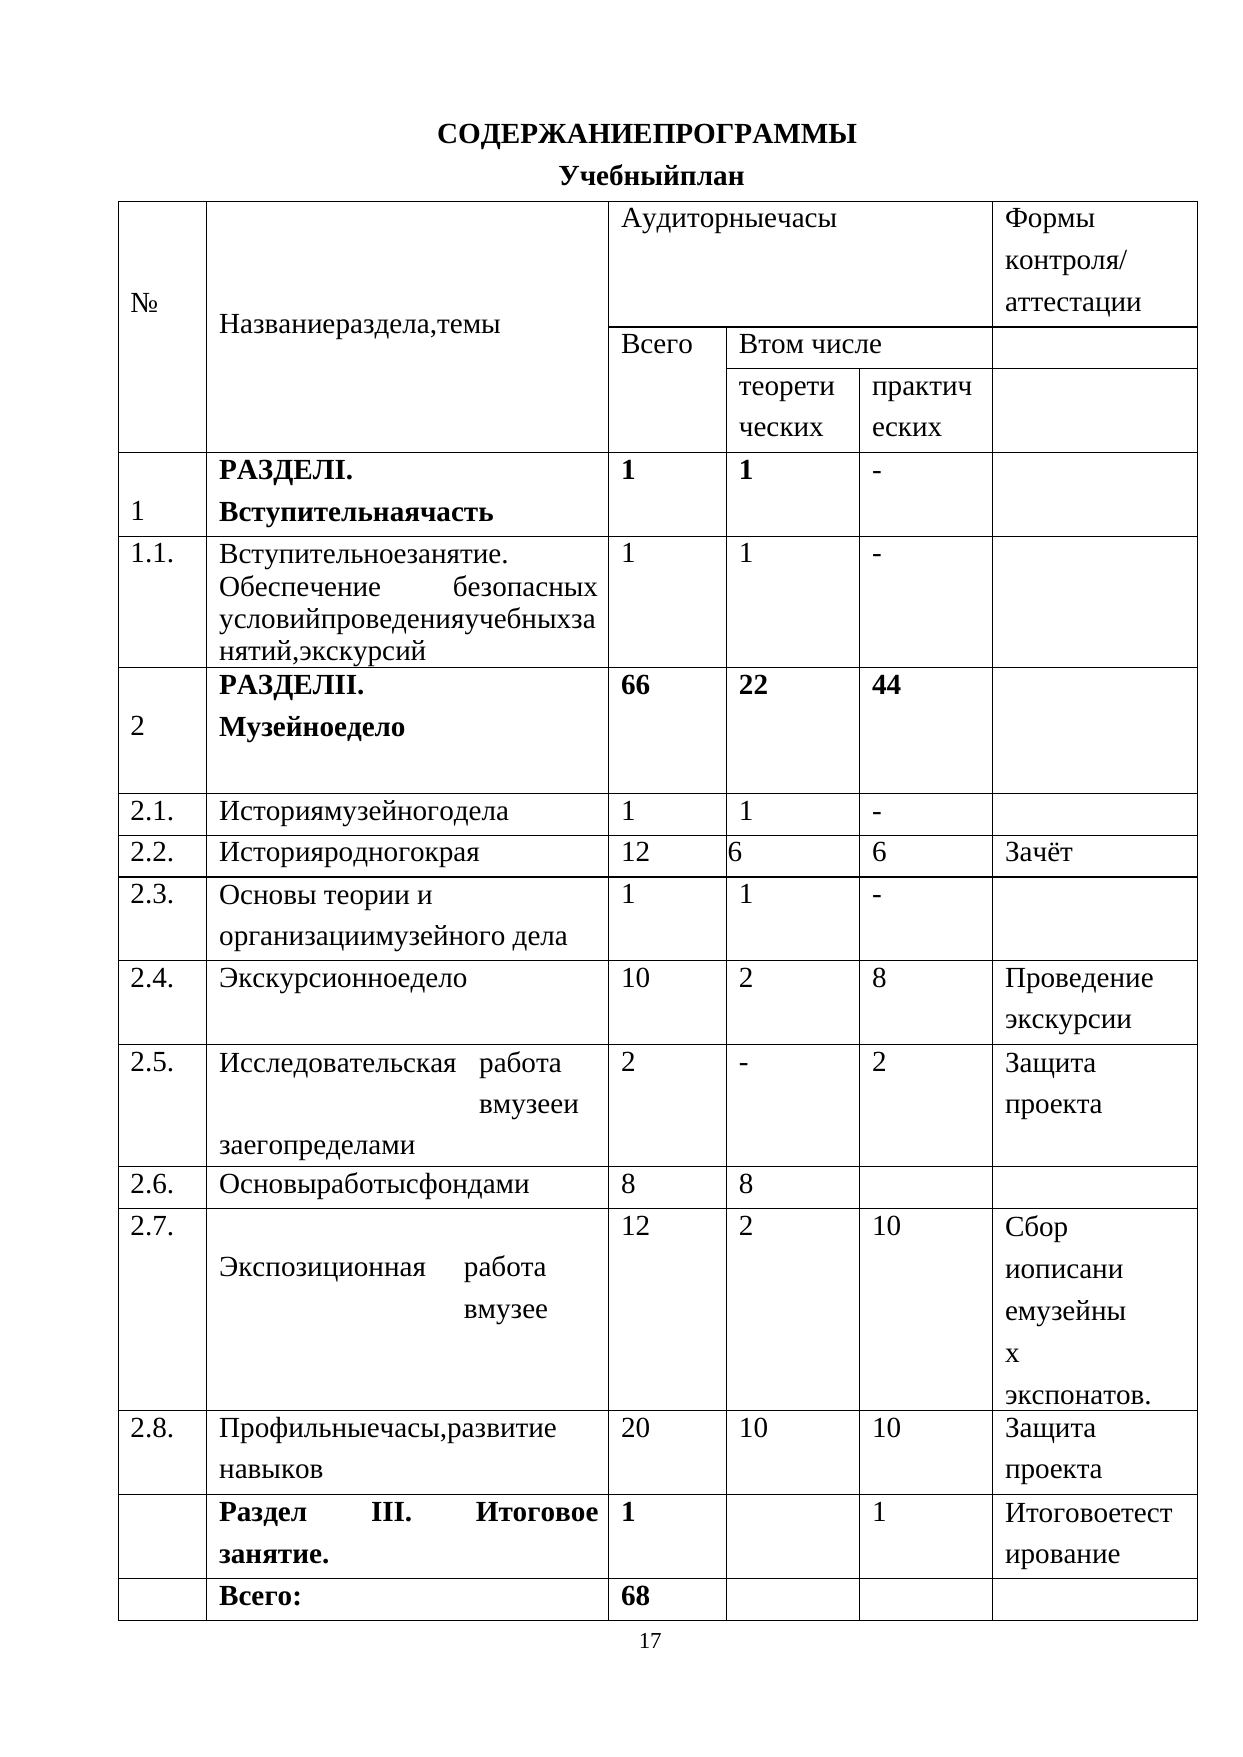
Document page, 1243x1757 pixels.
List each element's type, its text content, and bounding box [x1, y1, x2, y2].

table_cell 8 [860, 961, 992, 1044]
table_cell [993, 369, 1197, 452]
table_cell 1 [860, 1495, 992, 1578]
table_cell [993, 1167, 1197, 1208]
table_cell [993, 794, 1197, 835]
table_cell 68 [609, 1579, 726, 1619]
table_cell теорети ческих [727, 369, 859, 452]
table_cell 1 [727, 794, 859, 835]
table_cell 8 [609, 1167, 726, 1208]
table_cell 20 [609, 1411, 726, 1494]
table_cell 1 [609, 794, 726, 835]
table_cell 10 [860, 1209, 992, 1410]
table_cell [993, 328, 1197, 368]
table_cell 1 [609, 453, 726, 536]
table_cell Всего [609, 328, 726, 452]
table_cell Основыработысфондами [207, 1167, 608, 1208]
table_cell Основы теории и организациимузейного дела [207, 878, 608, 960]
table_cell [119, 1495, 206, 1578]
table_cell [993, 537, 1197, 667]
table_cell 2 [609, 1045, 726, 1166]
table_header № [119, 202, 206, 452]
table_header Названиераздела,темы [207, 202, 608, 452]
table_cell 1 [727, 878, 859, 960]
text Учебныйплан [141, 158, 1162, 192]
table_cell практич еских [860, 369, 992, 452]
table_cell 2.2. [119, 836, 206, 876]
table_cell 10 [609, 961, 726, 1044]
table_cell Защита проекта [993, 1411, 1197, 1494]
table_header Аудиторныечасы [609, 202, 992, 326]
table_cell - [860, 537, 992, 667]
table_cell Экскурсионноедело [207, 961, 608, 1044]
table_cell РАЗДЕЛІІ. Музейноедело [207, 668, 608, 793]
text СОДЕРЖАНИЕПРОГРАММЫ [132, 116, 1162, 150]
table_cell [993, 453, 1197, 536]
table_cell 2 [860, 1045, 992, 1166]
table_cell 8 [727, 1167, 859, 1208]
table_cell 1 [609, 878, 726, 960]
table_cell 2 [727, 961, 859, 1044]
table_cell [993, 1579, 1197, 1619]
table_cell Исследовательская работа вмузееи заегопределами [207, 1045, 608, 1166]
table_cell - [860, 794, 992, 835]
table_cell 22 [727, 668, 859, 793]
table_cell 10 [727, 1411, 859, 1494]
table_cell [727, 1495, 859, 1578]
table_cell Втом числе [727, 328, 992, 368]
table_cell 2.5. [119, 1045, 206, 1166]
table_cell 2.7. [119, 1209, 206, 1410]
table_cell Раздел III. Итоговое занятие. [207, 1495, 608, 1578]
table_cell Сбор иописаниемузейных экспонатов. [993, 1209, 1197, 1410]
table_cell Экспозиционная работа вмузее [207, 1209, 608, 1410]
table_cell Зачёт [993, 836, 1197, 876]
table_cell 6 [860, 836, 992, 876]
table_cell Проведение экскурсии [993, 961, 1197, 1044]
table_cell 2.4. [119, 961, 206, 1044]
table_cell 1.1. [119, 537, 206, 667]
table_cell 1 [119, 453, 206, 536]
table_cell 10 [860, 1411, 992, 1494]
table_cell - [860, 878, 992, 960]
table_cell 66 [609, 668, 726, 793]
table_cell 44 [860, 668, 992, 793]
table_cell 1 [727, 453, 859, 536]
table_cell 12 [609, 836, 726, 876]
table_cell 2.6. [119, 1167, 206, 1208]
table_cell Историямузейногодела [207, 794, 608, 835]
table_cell Историяродногокрая [207, 836, 608, 876]
table_cell 2.3. [119, 878, 206, 960]
table_cell [727, 1579, 859, 1619]
table_cell [993, 878, 1197, 960]
table_cell [860, 1167, 992, 1208]
table_cell 2 [119, 668, 206, 793]
table_cell [993, 668, 1197, 793]
table_cell 1 [727, 537, 859, 667]
table_cell 6 [727, 836, 859, 876]
table_header Формы контроля/аттестации [993, 202, 1197, 326]
table_cell Профильныечасы,развитие навыков [207, 1411, 608, 1494]
table_cell [860, 1579, 992, 1619]
table_cell 2 [727, 1209, 859, 1410]
table_cell 12 [609, 1209, 726, 1410]
table_cell [119, 1579, 206, 1619]
table_cell Вступительноезанятие. Обеспечение безопасных условийпроведенияучебныхзанятий,экскурсий [207, 537, 608, 667]
table_cell - [727, 1045, 859, 1166]
table_cell - [860, 453, 992, 536]
table_cell Итоговоетестирование [993, 1495, 1197, 1578]
table_cell РАЗДЕЛІ. Вступительнаячасть [207, 453, 608, 536]
table_cell 2.8. [119, 1411, 206, 1494]
table_cell 1 [609, 537, 726, 667]
table_cell 2.1. [119, 794, 206, 835]
table_cell 1 [609, 1495, 726, 1578]
table_cell Всего: [207, 1579, 608, 1619]
table_cell Защитапроекта [993, 1045, 1197, 1166]
